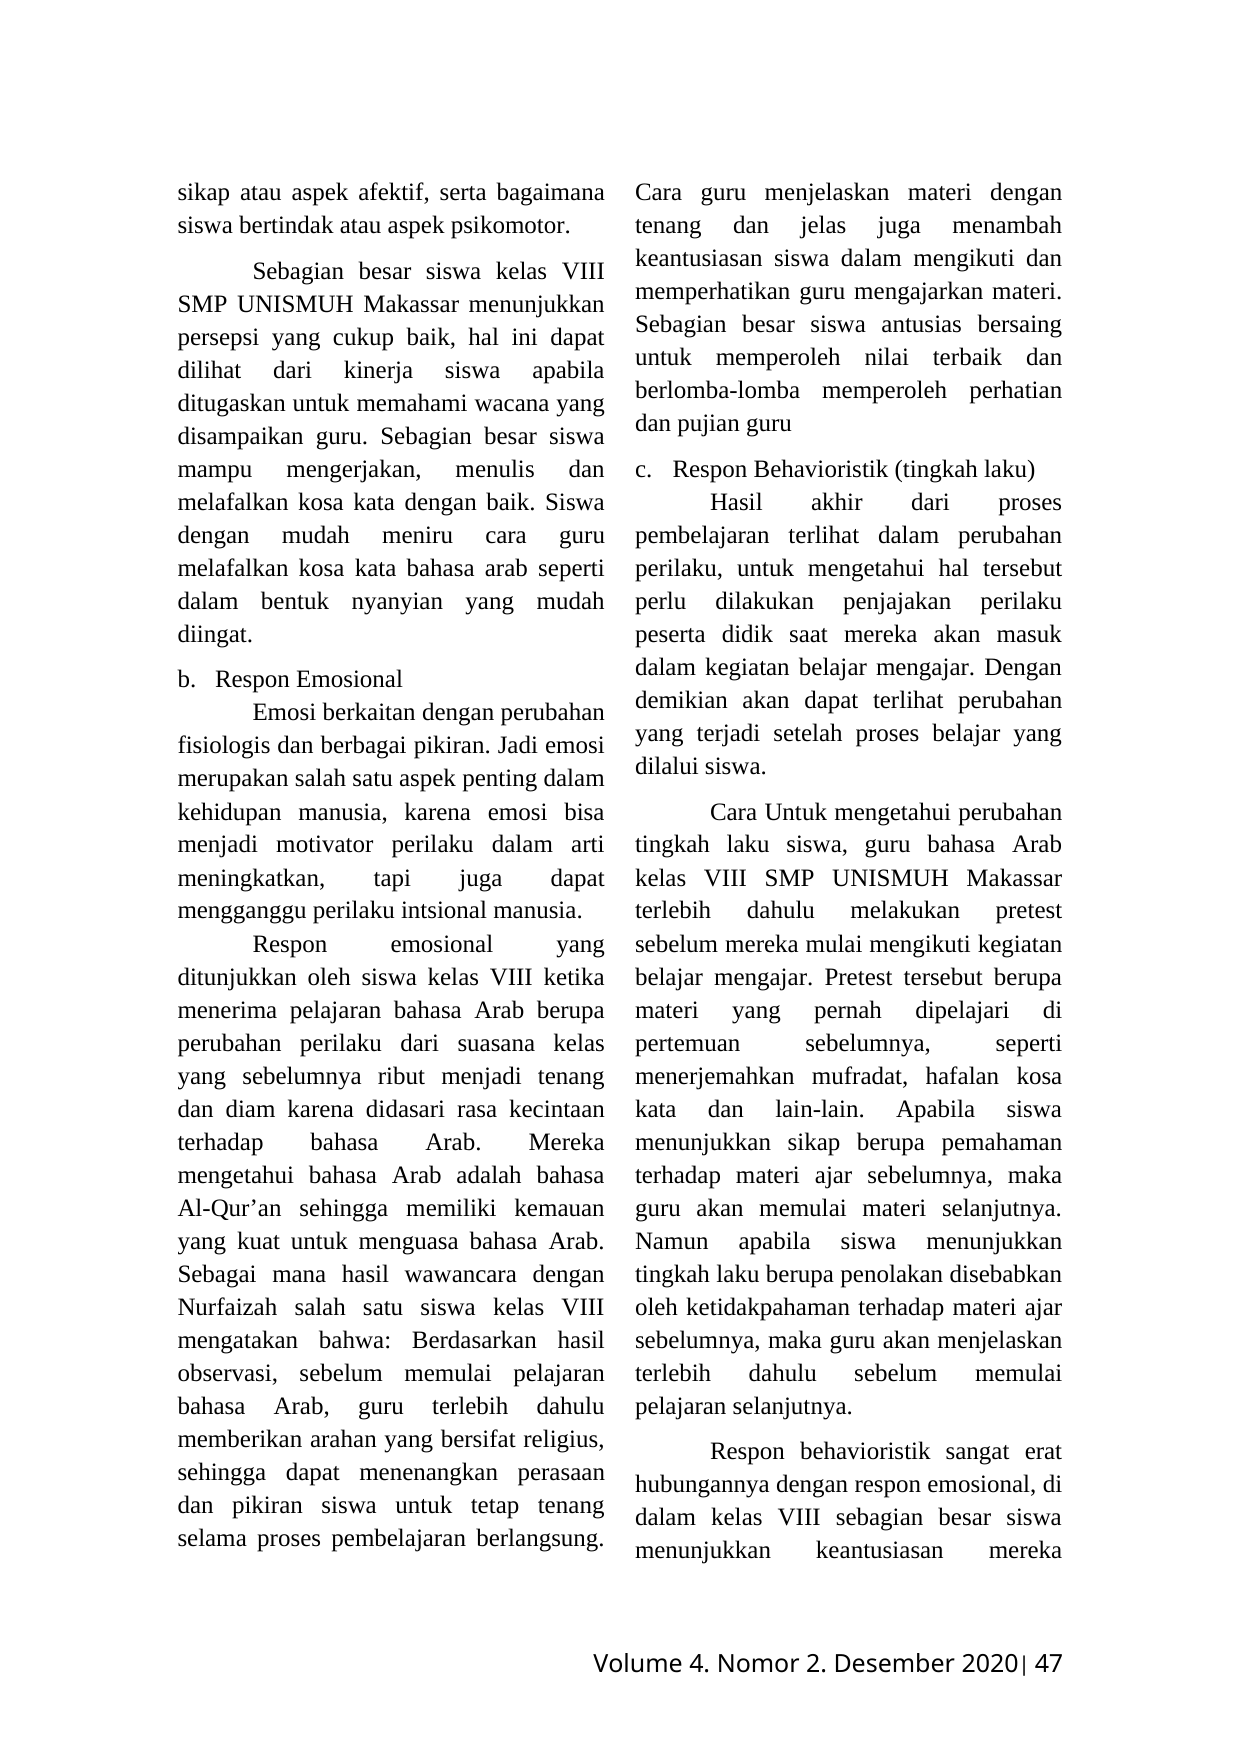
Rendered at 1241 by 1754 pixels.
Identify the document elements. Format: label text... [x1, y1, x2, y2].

list Respon Emosional [177, 664, 605, 693]
list Respon Behavioristik (tingkah laku) [635, 454, 1062, 483]
text Respon emosional yang ditunjukkan oleh siswa kelas VIII ketika menerima pelajaran bahasa Arab berupa perubahan perilaku dari suasana kelas yang sebelumnya ribut menjadi tenang dan diam karena didasari rasa kecintaan terhadap bahasa Arab. Mereka mengetahui bahasa Arab adalah bahasa Al-Qur’an sehingga memiliki kemauan yang kuat untuk menguasa bahasa Arab. Sebagai mana hasil wawancara dengan Nurfaizah salah satu siswa kelas VIII mengatakan bahwa: Berdasarkan hasil observasi, sebelum memulai pelajaran bahasa Arab, guru terlebih dahulu memberikan arahan yang bersifat religius, sehingga dapat menenangkan perasaan dan pikiran siswa untuk tetap tenang selama proses pembelajaran berlangsung. Cara guru menjelaskan materi dengan tenang dan jelas juga menambah keantusiasan siswa dalam mengikuti dan memperhatikan guru mengajarkan materi. Sebagian besar siswa antusias bersaing untuk memperoleh nilai terbaik dan berlomba-lomba memperoleh perhatian dan pujian guru [635, 177, 1062, 437]
text Emosi berkaitan dengan perubahan fisiologis dan berbagai pikiran. Jadi emosi merupakan salah satu aspek penting dalam kehidupan manusia, karena emosi bisa menjadi motivator perilaku dalam arti meningkatkan, tapi juga dapat mengganggu perilaku intsional manusia. [177, 697, 605, 924]
text Respon emosional yang ditunjukkan oleh siswa kelas VIII ketika menerima pelajaran bahasa Arab berupa perubahan perilaku dari suasana kelas yang sebelumnya ribut menjadi tenang dan diam karena didasari rasa kecintaan terhadap bahasa Arab. Mereka mengetahui bahasa Arab adalah bahasa Al-Qur’an sehingga memiliki kemauan yang kuat untuk menguasa bahasa Arab. Sebagai mana hasil wawancara dengan Nurfaizah salah satu siswa kelas VIII mengatakan bahwa: Berdasarkan hasil observasi, sebelum memulai pelajaran bahasa Arab, guru terlebih dahulu memberikan arahan yang bersifat religius, sehingga dapat menenangkan perasaan dan pikiran siswa untuk tetap tenang selama proses pembelajaran berlangsung. Cara guru menjelaskan materi dengan tenang dan jelas juga menambah keantusiasan siswa dalam mengikuti dan memperhatikan guru mengajarkan materi. Sebagian besar siswa antusias bersaing untuk memperoleh nilai terbaik dan berlomba-lomba memperoleh perhatian dan pujian guru [177, 929, 605, 1552]
text Hasil akhir dari proses pembelajaran terlihat dalam perubahan perilaku, untuk mengetahui hal tersebut perlu dilakukan penjajakan perilaku peserta didik saat mereka akan masuk dalam kegiatan belajar mengajar. Dengan demikian akan dapat terlihat perubahan yang terjadi setelah proses belajar yang dilalui siswa. [635, 487, 1062, 780]
text Cara Untuk mengetahui perubahan tingkah laku siswa, guru bahasa Arab kelas VIII SMP UNISMUH Makassar terlebih dahulu melakukan pretest sebelum mereka mulai mengikuti kegiatan belajar mengajar. Pretest tersebut berupa materi yang pernah dipelajari di pertemuan sebelumnya, seperti menerjemahkan mufradat, hafalan kosa kata dan lain-lain. Apabila siswa menunjukkan sikap berupa pemahaman terhadap materi ajar sebelumnya, maka guru akan memulai materi selanjutnya. Namun apabila siswa menunjukkan tingkah laku berupa penolakan disebabkan oleh ketidakpahaman terhadap materi ajar sebelumnya, maka guru akan menjelaskan terlebih dahulu sebelum memulai pelajaran selanjutnya. [635, 797, 1062, 1420]
text Sebagian besar siswa kelas VIII SMP UNISMUH Makassar menunjukkan persepsi yang cukup baik, hal ini dapat dilihat dari kinerja siswa apabila ditugaskan untuk memahami wacana yang disampaikan guru. Sebagian besar siswa mampu mengerjakan, menulis dan melafalkan kosa kata dengan baik. Siswa dengan mudah meniru cara guru melafalkan kosa kata bahasa arab seperti dalam bentuk nyanyian yang mudah diingat. [177, 256, 605, 648]
